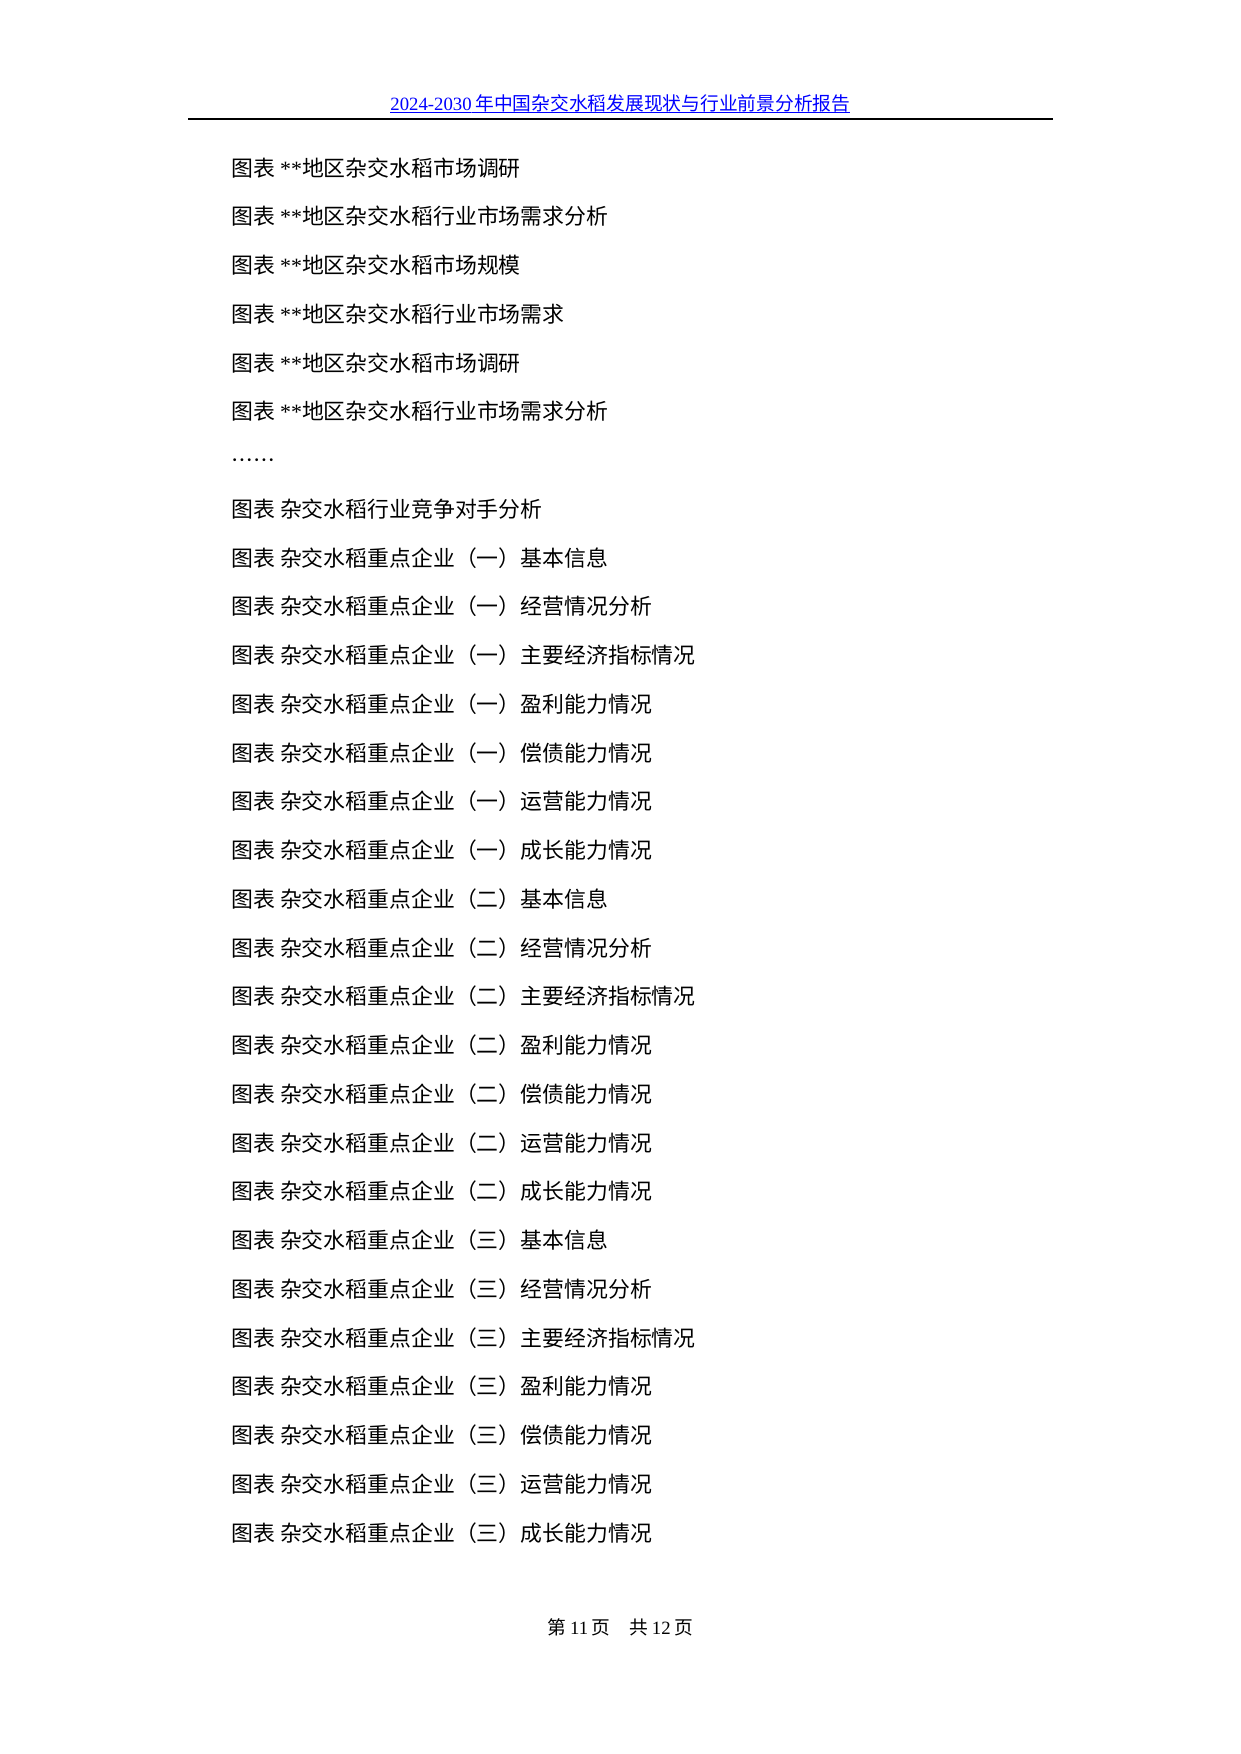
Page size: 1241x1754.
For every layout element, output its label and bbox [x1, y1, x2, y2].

text [187, 150, 1053, 1548]
